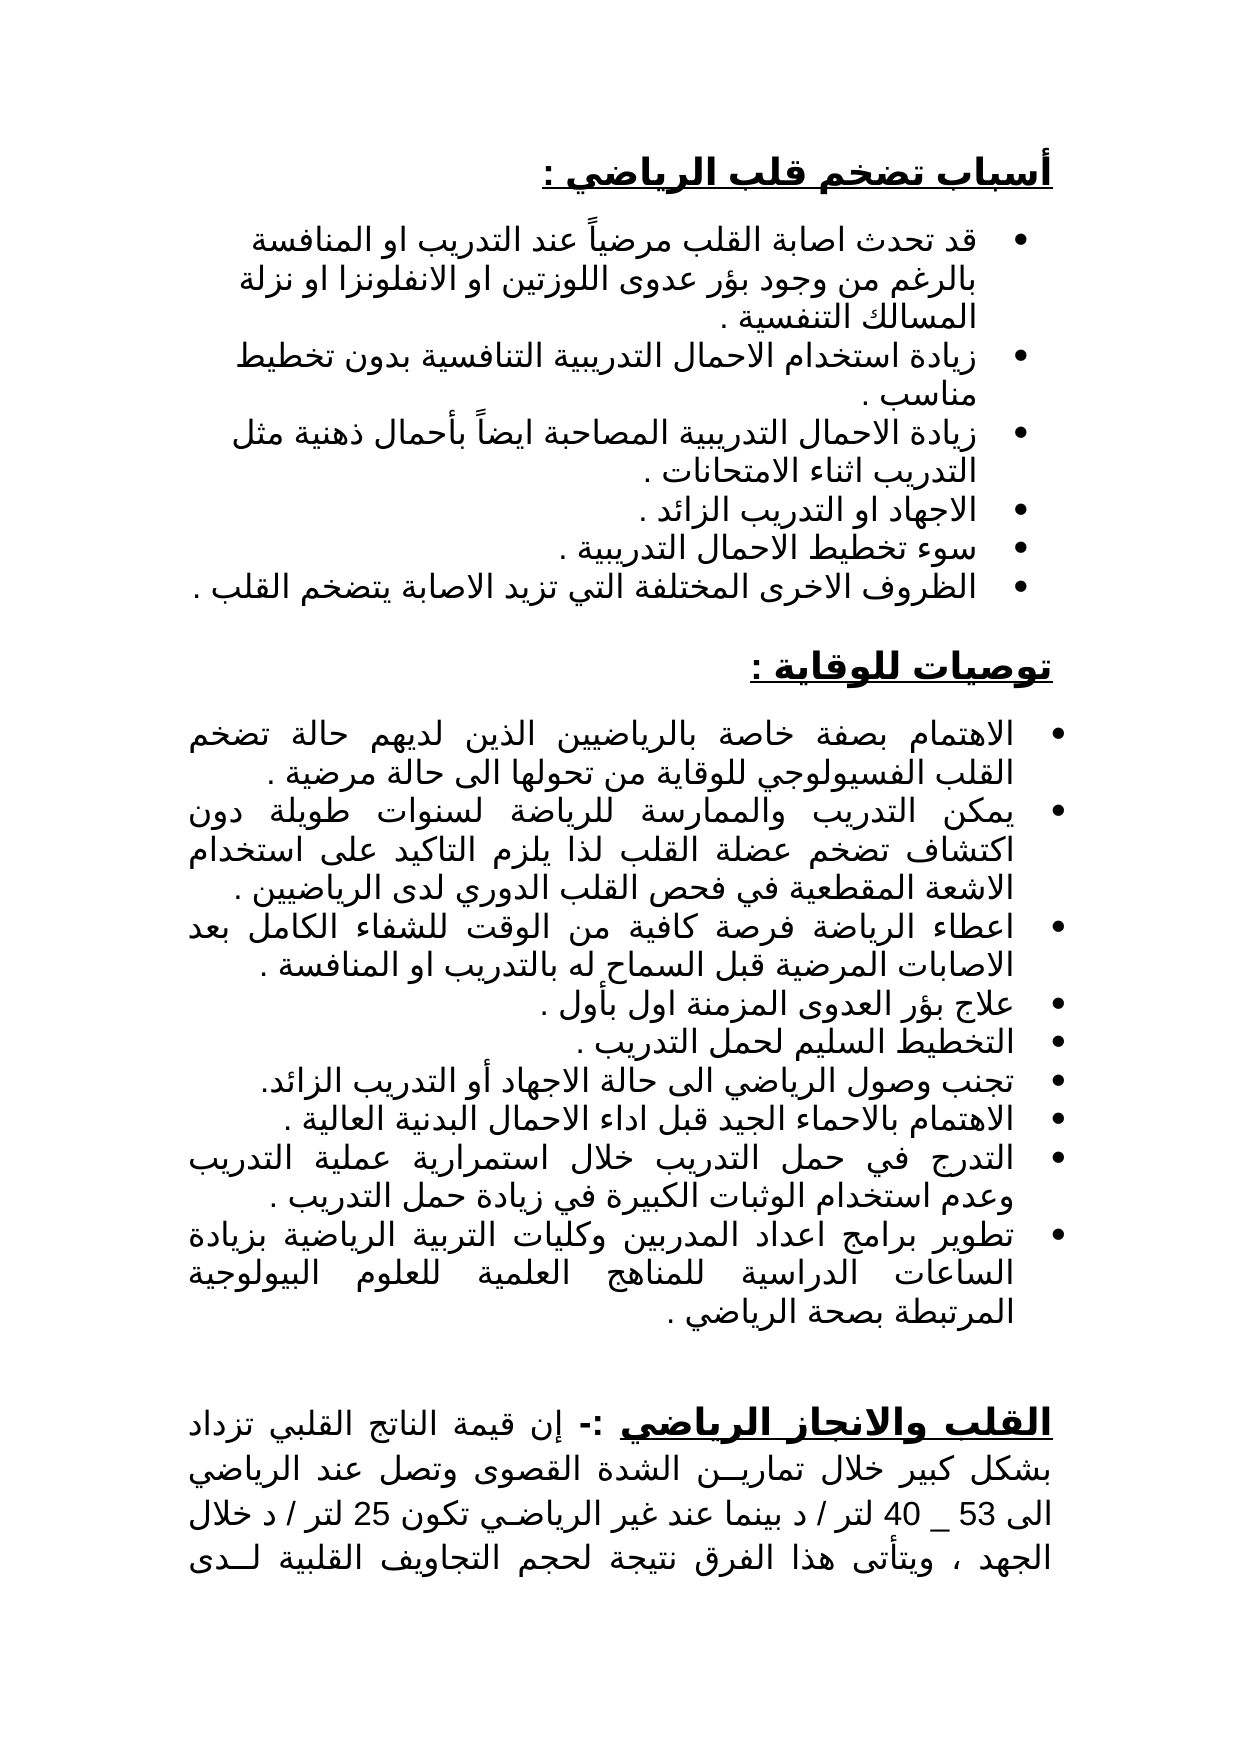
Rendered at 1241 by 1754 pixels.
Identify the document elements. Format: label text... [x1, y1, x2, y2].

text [187, 1401, 1053, 1576]
list يمكن التدريب والممارسة للرياضة لسنوات طويلة دون اكتشاف تضخم عضلة القلب لذا يلزم التاكيد على استخدام الاشعة المقطعية في فحص القلب الدوري لدى الرياضيين . [187, 791, 1053, 907]
list سوء تخطيط الاحمال التدريبية . [187, 528, 1015, 567]
list الاهتمام بصفة خاصة بالرياضيين الذين لديهم حالة تضخم القلب الفسيولوجي للوقاية من تحولها الى حالة مرضية . [187, 714, 1053, 791]
list زيادة الاحمال التدريبية المصاحبة ايضاً بأحمال ذهنية مثل التدريب اثناء الامتحانات . [187, 413, 1015, 490]
text توصيات للوقاية : [187, 644, 1053, 687]
list قد تحدث اصابة القلب مرضياً عند التدريب او المنافسة بالرغم من وجود بؤر عدوى اللوزتين او الانفلونزا او نزلة المسالك التنفسية . [187, 220, 1015, 336]
list الظروف الاخرى المختلفة التي تزيد الاصابة يتضخم القلب . [187, 567, 1015, 605]
list الاجهاد او التدريب الزائد . [187, 490, 1015, 528]
list علاج بؤر العدوى المزمنة اول بأول . [187, 984, 1053, 1022]
list تطوير برامج اعداد المدربين وكليات التربية الرياضية بزيادة الساعات الدراسية للمناهج العلمية للعلوم البيولوجية المرتبطة بصحة الرياضي . [187, 1215, 1053, 1330]
list التخطيط السليم لحمل التدريب . [187, 1022, 1053, 1061]
list التدرج في حمل التدريب خلال استمرارية عملية التدريب وعدم استخدام الوثبات الكبيرة في زيادة حمل التدريب . [187, 1138, 1053, 1215]
list تجنب وصول الرياضي الى حالة الاجهاد أو التدريب الزائد. [187, 1061, 1053, 1099]
list اعطاء الرياضة فرصة كافية من الوقت للشفاء الكامل بعد الاصابات المرضية قبل السماح له بالتدريب او المنافسة . [187, 907, 1053, 984]
text أسباب تضخم قلب الرياضي : [187, 150, 1053, 193]
list الاهتمام بالاحماء الجيد قبل اداء الاحمال البدنية العالية . [187, 1099, 1053, 1138]
list زيادة استخدام الاحمال التدريبية التنافسية بدون تخطيط مناسب . [187, 336, 1015, 413]
